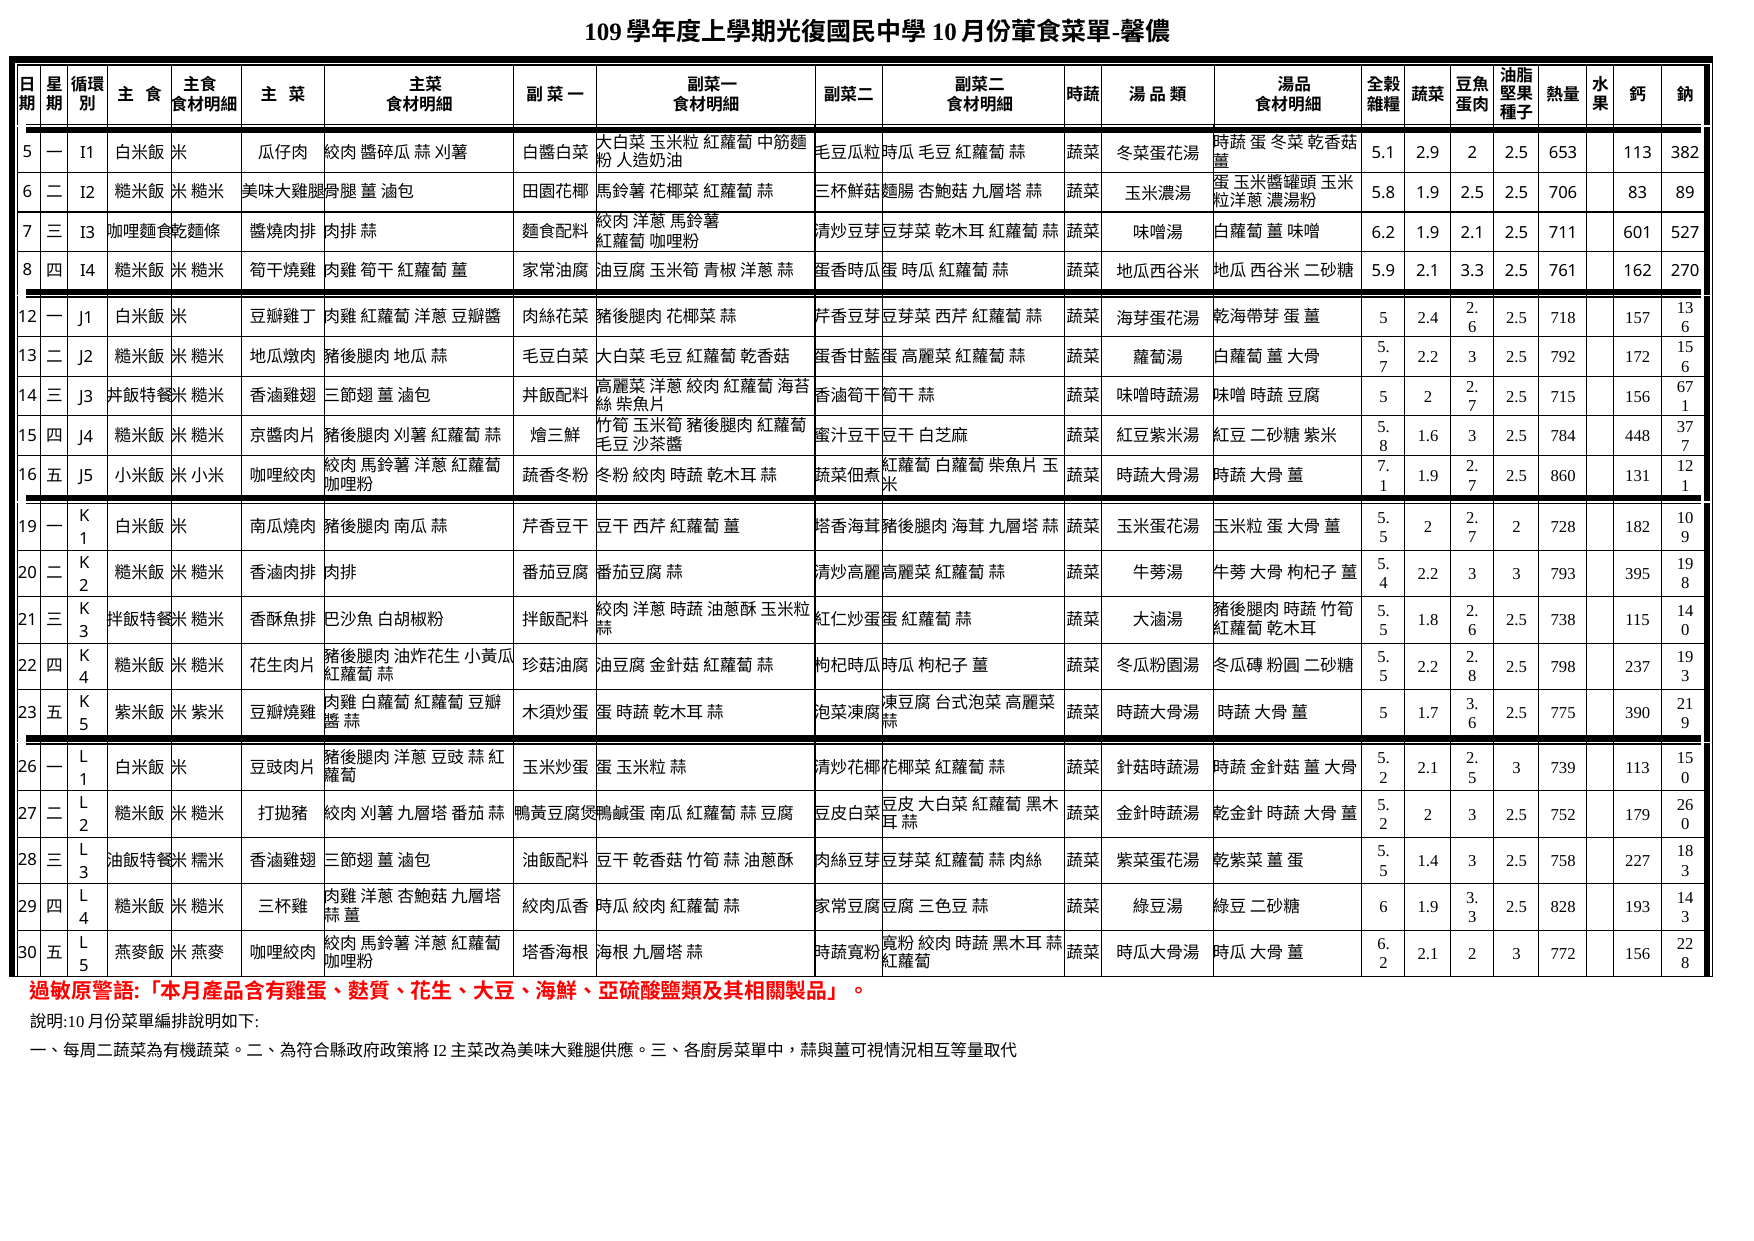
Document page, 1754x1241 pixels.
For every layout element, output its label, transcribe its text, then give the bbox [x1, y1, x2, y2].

table_cell 6 [18, 173, 40, 211]
table_cell 紫菜蛋花湯 [1102, 838, 1213, 883]
table_cell 3.3 [1451, 252, 1493, 288]
table_cell 絞肉 醬碎瓜 蒜 刈薯 [325, 133, 513, 172]
table_cell 121 [1662, 456, 1704, 495]
table_cell 蘿蔔湯 [1102, 337, 1213, 376]
table_cell 米 [172, 745, 241, 790]
table_cell 清炒花椰 [816, 745, 882, 790]
table_cell 大白菜 玉米粒 紅蘿蔔 中筋麵粉 人造奶油 [597, 133, 814, 172]
table_cell 2.5 [1494, 597, 1538, 642]
table_cell 清炒高麗 [816, 551, 882, 596]
table_cell 豆芽菜 西芹 紅蘿蔔 蒜 [883, 298, 1064, 336]
table_cell 拌飯特餐 [108, 597, 171, 642]
table_cell 蔬香冬粉 [514, 456, 596, 495]
table_cell 蔬菜 [1065, 213, 1101, 251]
table_cell 2.5 [1494, 838, 1538, 883]
table_cell [1587, 838, 1613, 883]
table_cell 2.5 [1494, 298, 1538, 336]
table_cell 蔬菜 [1065, 298, 1101, 336]
table_cell 蔬菜 [1065, 690, 1101, 735]
table_cell [1587, 931, 1613, 976]
table_cell 時蔬 金針菇 薑 大骨 [1214, 745, 1361, 790]
table_cell 番茄豆腐 蒜 [597, 551, 814, 596]
table_cell 1.6 [1405, 416, 1450, 455]
table_cell 冬瓜磚 粉圓 二砂糖 [1214, 644, 1361, 689]
table_cell 美味大雞腿 [242, 173, 324, 211]
table_cell 乾海帶芽 蛋 薑 [1214, 298, 1361, 336]
table_cell 筍干燒雞 [242, 252, 324, 288]
table_cell 肉雞 紅蘿蔔 洋蔥 豆瓣醬 [325, 298, 513, 336]
table_cell 3 [1451, 337, 1493, 376]
table_cell 紅豆紫米湯 [1102, 416, 1213, 455]
table_cell 157 [1614, 298, 1661, 336]
table_cell 米 [172, 133, 241, 172]
table_header 主 菜 [242, 66, 324, 124]
table_header 副菜二 食材明細 [883, 66, 1064, 124]
table_cell K1 [68, 504, 107, 549]
table_cell 2.1 [1451, 213, 1493, 251]
table_cell [1587, 791, 1613, 837]
table_cell 739 [1539, 745, 1586, 790]
table_cell 豆瓣燒雞 [242, 690, 324, 735]
table_cell 89 [1662, 173, 1704, 211]
table_cell 蛋 紅蘿蔔 蒜 [883, 597, 1064, 642]
table_cell 南瓜燒肉 [242, 504, 324, 549]
table_cell 丼飯特餐 [108, 377, 171, 415]
table_cell 時瓜 枸杞子 薑 [883, 644, 1064, 689]
table_cell 228 [1662, 931, 1704, 976]
table_cell 高麗菜 洋蔥 絞肉 紅蘿蔔 海苔絲 柴魚片 [597, 377, 814, 415]
table_cell 味噌 時蔬 豆腐 [1214, 377, 1361, 415]
table_cell 5.2 [1362, 745, 1404, 790]
table_cell 156 [1614, 377, 1661, 415]
text 109學年度上學期光復國民中學10月份葷食菜單-馨儂 [29, 18, 1724, 47]
table_cell 1.4 [1405, 838, 1450, 883]
table_cell L5 [68, 931, 107, 976]
table_cell 地瓜西谷米 [1102, 252, 1213, 288]
table_cell 775 [1539, 690, 1586, 735]
table_cell 二 [41, 551, 67, 596]
table_cell 綠豆湯 [1102, 884, 1213, 929]
table_cell 豆芽菜 乾木耳 紅蘿蔔 蒜 [883, 213, 1064, 251]
table_cell 絞肉 洋蔥 馬鈴薯 紅蘿蔔 咖哩粉 [597, 213, 814, 251]
table_header 鈉 [1662, 66, 1704, 124]
table_header 循環別 [68, 66, 107, 124]
table_cell 毛豆白菜 [514, 337, 596, 376]
table_cell 泡菜凍腐 [816, 690, 882, 735]
table_cell 2 [1451, 133, 1493, 172]
table_cell 肉雞 筍干 紅蘿蔔 薑 [325, 252, 513, 288]
table_cell 蔬菜 [1065, 931, 1101, 976]
table_cell 1.9 [1405, 173, 1450, 211]
table_cell 糙米飯 [108, 644, 171, 689]
table_cell 2.5 [1494, 416, 1538, 455]
table_header 水果 [1587, 66, 1613, 124]
table_cell 1.7 [1405, 690, 1450, 735]
table_cell 1.9 [1405, 884, 1450, 929]
table_cell 2.6 [1451, 597, 1493, 642]
table_cell K4 [68, 644, 107, 689]
table_cell 油飯特餐 [108, 838, 171, 883]
table_cell 蔬菜 [1065, 173, 1101, 211]
table_cell 糙米飯 [108, 551, 171, 596]
table_cell 761 [1539, 252, 1586, 288]
table_cell 玉米蛋花湯 [1102, 504, 1213, 549]
table_cell 骨腿 薑 滷包 [325, 173, 513, 211]
table_cell 蔬菜 [1065, 745, 1101, 790]
table_cell 時蔬大骨湯 [1102, 690, 1213, 735]
table_cell 219 [1662, 690, 1704, 735]
table_cell 653 [1539, 133, 1586, 172]
table_cell 米 糙米 [172, 416, 241, 455]
table_header 主食 食材明細 [172, 66, 241, 124]
table_cell 143 [1662, 884, 1704, 929]
table_cell 時瓜大骨湯 [1102, 931, 1213, 976]
table_cell 179 [1614, 791, 1661, 837]
table_cell 156 [1614, 931, 1661, 976]
table_cell 蛋 玉米粒 蒜 [597, 745, 814, 790]
table_cell 冬瓜粉園湯 [1102, 644, 1213, 689]
table_cell 米 燕麥 [172, 931, 241, 976]
table_cell 白米飯 [108, 504, 171, 549]
table_cell 五 [41, 456, 67, 495]
table_cell L1 [68, 745, 107, 790]
table_cell 5.1 [1362, 133, 1404, 172]
table_cell 260 [1662, 791, 1704, 837]
table_cell 馬鈴薯 花椰菜 紅蘿蔔 蒜 [597, 173, 814, 211]
table_cell I2 [68, 173, 107, 211]
table_cell 大滷湯 [1102, 597, 1213, 642]
table_cell 2 [1451, 931, 1493, 976]
table_cell 豆芽菜 紅蘿蔔 蒜 肉絲 [883, 838, 1064, 883]
table_cell 鴨鹹蛋 南瓜 紅蘿蔔 蒜 豆腐 [597, 791, 814, 837]
table_cell 紫米飯 [108, 690, 171, 735]
table_header 蔬菜 [1405, 66, 1450, 124]
table_cell 花生肉片 [242, 644, 324, 689]
table_cell 咖哩絞肉 [242, 456, 324, 495]
table_cell [1587, 213, 1613, 251]
table_cell 蛋 時蔬 乾木耳 蒜 [597, 690, 814, 735]
table_cell 2.5 [1494, 884, 1538, 929]
table_cell 時蔬 大骨 薑 [1214, 690, 1361, 735]
table_cell 728 [1539, 504, 1586, 549]
table_cell 3.6 [1451, 690, 1493, 735]
table_cell 792 [1539, 337, 1586, 376]
table_cell 丼飯配料 [514, 377, 596, 415]
table_cell 156 [1662, 337, 1704, 376]
table_cell 蔬菜 [1065, 884, 1101, 929]
table_cell 198 [1662, 551, 1704, 596]
table_cell 絞肉 馬鈴薯 洋蔥 紅蘿蔔 咖哩粉 [325, 456, 513, 495]
table_cell 地瓜燉肉 [242, 337, 324, 376]
table_header 時蔬 [1065, 66, 1101, 124]
table_cell 2.6 [1451, 298, 1493, 336]
table_cell [1587, 597, 1613, 642]
table_cell 2.7 [1451, 456, 1493, 495]
table_cell 蔬菜 [1065, 416, 1101, 455]
table_cell L2 [68, 791, 107, 837]
table_cell 738 [1539, 597, 1586, 642]
table_cell 金針時蔬湯 [1102, 791, 1213, 837]
table_cell 2.5 [1494, 644, 1538, 689]
table_cell 米 糙米 [172, 337, 241, 376]
table_cell 塔香海茸 [816, 504, 882, 549]
table_cell 四 [41, 252, 67, 288]
table_cell 豆腐 三色豆 蒜 [883, 884, 1064, 929]
table_cell 2.5 [1494, 252, 1538, 288]
table_cell 一 [41, 298, 67, 336]
table_cell 蔬菜 [1065, 838, 1101, 883]
table_cell 三節翅 薑 滷包 [325, 838, 513, 883]
table_header 全榖 雜糧 [1362, 66, 1404, 124]
table_cell 大白菜 毛豆 紅蘿蔔 乾香菇 [597, 337, 814, 376]
table_header 鈣 [1614, 66, 1661, 124]
table_cell [1587, 551, 1613, 596]
table_cell 白米飯 [108, 298, 171, 336]
table_cell 2.7 [1451, 377, 1493, 415]
table_cell 蔬菜 [1065, 337, 1101, 376]
table_cell 糙米飯 [108, 252, 171, 288]
table_cell 玉米粒 蛋 大骨 薑 [1214, 504, 1361, 549]
table_cell [1587, 745, 1613, 790]
table_cell 6 [1362, 884, 1404, 929]
table_cell 109 [1662, 495, 1708, 549]
table_cell 6.2 [1362, 931, 1404, 976]
table_cell [1587, 456, 1613, 495]
table_cell 蔬菜 [1065, 504, 1101, 549]
table_cell 2.5 [1494, 377, 1538, 415]
table_cell 瓜仔肉 [242, 133, 324, 172]
table_cell 米 糙米 [172, 791, 241, 837]
table_cell 白米飯 [108, 133, 171, 172]
table_cell 三 [41, 213, 67, 251]
table_cell 塔香海根 [514, 931, 596, 976]
table_cell 2.1 [1405, 745, 1450, 790]
table_cell 2.4 [1405, 298, 1450, 336]
table_cell 3.3 [1451, 884, 1493, 929]
table_cell 米 糙米 [172, 551, 241, 596]
table_cell 377 [1662, 416, 1704, 455]
table_cell 米 糯米 [172, 838, 241, 883]
table_cell 2.5 [1494, 133, 1538, 172]
table_cell 麵食配料 [514, 213, 596, 251]
table_cell 時蔬寬粉 [816, 931, 882, 976]
table_cell 二 [41, 791, 67, 837]
table_cell 五 [41, 690, 67, 735]
table_cell 咖哩絞肉 [242, 931, 324, 976]
table_cell 豆皮白菜 [816, 791, 882, 837]
table_cell 15 [18, 416, 40, 455]
table_cell 5 [15, 124, 40, 172]
table_cell 蔬菜 [1065, 377, 1101, 415]
table_cell 798 [1539, 644, 1586, 689]
table_cell [1587, 337, 1613, 376]
table_cell 793 [1539, 551, 1586, 596]
table_cell 3 [1494, 745, 1538, 790]
table_cell 5.5 [1362, 504, 1404, 549]
table_cell 蛋 時瓜 紅蘿蔔 蒜 [883, 252, 1064, 288]
table_cell 咖哩麵食 [108, 213, 171, 251]
table_cell 玉米炒蛋 [514, 745, 596, 790]
table_cell 14 [18, 377, 40, 415]
table_cell 紅仁炒蛋 [816, 597, 882, 642]
table_cell [1587, 644, 1613, 689]
text 說明:10月份菜單編排說明如下: [29, 1004, 1724, 1033]
table_cell 木須炒蛋 [514, 690, 596, 735]
table_cell 136 [1662, 289, 1708, 336]
table_cell 乾金針 時蔬 大骨 薑 [1214, 791, 1361, 837]
table_cell 四 [41, 416, 67, 455]
table_cell 2.5 [1494, 337, 1538, 376]
table_cell 蛋香時瓜 [816, 252, 882, 288]
table_cell 758 [1539, 838, 1586, 883]
table_cell 3 [1494, 931, 1538, 976]
table_cell [1587, 252, 1613, 288]
table_cell 527 [1662, 213, 1704, 251]
table_cell 紅蘿蔔 白蘿蔔 柴魚片 玉米 [883, 456, 1064, 495]
table_cell 29 [18, 884, 40, 929]
table_cell 蔬菜 [1065, 791, 1101, 837]
table_cell 寬粉 絞肉 時蔬 黑木耳 蒜 紅蘿蔔 [883, 931, 1064, 976]
table_cell 162 [1614, 252, 1661, 288]
table_cell 2.1 [1405, 931, 1450, 976]
table_cell 乾紫菜 薑 蛋 [1214, 838, 1361, 883]
table_cell 白蘿蔔 薑 大骨 [1214, 337, 1361, 376]
table_cell [1587, 173, 1613, 211]
table_cell 5.8 [1362, 173, 1404, 211]
table_cell 706 [1539, 173, 1586, 211]
table_cell 2.5 [1494, 791, 1538, 837]
table_cell 115 [1614, 597, 1661, 642]
table_header 湯 品 類 [1102, 66, 1214, 124]
table_header 湯品 食材明細 [1215, 66, 1361, 124]
table_cell 油豆腐 玉米筍 青椒 洋蔥 蒜 [597, 252, 814, 288]
table_cell 糙米飯 [108, 791, 171, 837]
table_cell [1587, 884, 1613, 929]
table_cell 2.5 [1451, 745, 1493, 790]
table_cell 香滷雞翅 [242, 838, 324, 883]
table_cell K2 [68, 551, 107, 596]
table_cell 糙米飯 [108, 173, 171, 211]
table_cell L3 [68, 838, 107, 883]
table_cell 2.2 [1405, 337, 1450, 376]
table_cell 肉排 蒜 [325, 213, 513, 251]
table_cell 時蔬大骨湯 [1102, 456, 1213, 495]
table_cell 燴三鮮 [514, 416, 596, 455]
table_cell 5.5 [1362, 597, 1404, 642]
table_cell 237 [1614, 644, 1661, 689]
table_cell 米 糙米 [172, 644, 241, 689]
table_cell 5 [1362, 298, 1404, 336]
table_cell 150 [1662, 735, 1708, 790]
table_cell 一 [41, 133, 67, 172]
table_header 油脂堅果種子 [1494, 66, 1538, 124]
table_cell 肉絲花菜 [514, 298, 596, 336]
table_cell 21 [18, 597, 40, 642]
table_cell 番茄豆腐 [514, 551, 596, 596]
table_cell 豬後腿肉 洋蔥 豆豉 蒜 紅蘿蔔 [325, 745, 513, 790]
table_cell 13 [18, 337, 40, 376]
table_cell 131 [1614, 456, 1661, 495]
table_cell 7.1 [1362, 456, 1404, 495]
table_cell 5.8 [1362, 416, 1404, 455]
table_header 主 食 [108, 66, 171, 124]
table_cell 糙米飯 [108, 416, 171, 455]
table_cell 5.2 [1362, 791, 1404, 837]
table_cell 絞肉 洋蔥 時蔬 油蔥酥 玉米粒 蒜 [597, 597, 814, 642]
table_header 星期 [41, 66, 67, 124]
table_cell 193 [1662, 644, 1704, 689]
table_cell 27 [18, 791, 40, 837]
table_cell 1.9 [1405, 456, 1450, 495]
table_cell 枸杞時瓜 [816, 644, 882, 689]
table_cell 味噌時蔬湯 [1102, 377, 1213, 415]
table_cell 5.7 [1362, 337, 1404, 376]
table_cell 豬後腿肉 地瓜 蒜 [325, 337, 513, 376]
table_cell 家常豆腐 [816, 884, 882, 929]
table_cell 豬後腿肉 油炸花生 小黃瓜 紅蘿蔔 蒜 [325, 644, 513, 689]
table_cell 5.4 [1362, 551, 1404, 596]
table_cell 16 [18, 456, 40, 495]
table_cell 肉排 [325, 551, 513, 596]
table_cell 23 [18, 690, 40, 735]
table_cell 828 [1539, 884, 1586, 929]
table_cell 28 [18, 838, 40, 883]
table_header 熱量 [1539, 66, 1586, 124]
table_cell 二 [41, 337, 67, 376]
table_cell 毛豆瓜粒 [816, 133, 882, 172]
table_cell K5 [68, 690, 107, 735]
table_cell 蔬菜 [1065, 456, 1101, 495]
table_cell 3 [1451, 838, 1493, 883]
table_cell 豬後腿肉 花椰菜 蒜 [597, 298, 814, 336]
table_cell 3 [1451, 416, 1493, 455]
table_cell 家常油腐 [514, 252, 596, 288]
table_header 豆魚 蛋肉 [1451, 66, 1493, 124]
table_cell 860 [1539, 456, 1586, 495]
table_cell 2 [1405, 377, 1450, 415]
table_cell 米 [172, 298, 241, 336]
table_cell 227 [1614, 838, 1661, 883]
table_cell 香酥魚排 [242, 597, 324, 642]
table_cell 四 [41, 884, 67, 929]
table_cell 3 [1451, 551, 1493, 596]
table_cell 米 糙米 [172, 377, 241, 415]
table_cell 3 [1451, 791, 1493, 837]
table_cell 30 [18, 931, 40, 976]
table_cell 448 [1614, 416, 1661, 455]
table_cell 冬粉 絞肉 時蔬 乾木耳 蒜 [597, 456, 814, 495]
table_header 副菜一 食材明細 [597, 66, 815, 124]
table_cell 601 [1614, 213, 1661, 251]
table_cell 6.2 [1362, 213, 1404, 251]
table_cell 113 [1614, 133, 1661, 172]
table_cell 白蘿蔔 薑 味噌 [1214, 213, 1361, 251]
table_cell 時瓜 毛豆 紅蘿蔔 蒜 [883, 133, 1064, 172]
table_cell 鴨黃豆腐煲 [514, 791, 596, 837]
table_cell 米 小米 [172, 456, 241, 495]
table_cell 豆豉肉片 [242, 745, 324, 790]
table_cell 2.8 [1451, 644, 1493, 689]
table_header 副菜二 [816, 66, 882, 124]
table_header 副 菜 一 [514, 66, 596, 124]
table_cell 二 [41, 173, 67, 211]
table_cell 絞肉瓜香 [514, 884, 596, 929]
table_cell 2 [1405, 504, 1450, 549]
table_cell 2.5 [1494, 213, 1538, 251]
table_cell 糙米飯 [108, 337, 171, 376]
table_cell 米 糙米 [172, 173, 241, 211]
table_cell 2.5 [1494, 456, 1538, 495]
table_cell 味噌湯 [1102, 213, 1213, 251]
table_cell 一 [41, 504, 67, 549]
table_cell 711 [1539, 213, 1586, 251]
table_cell 米 糙米 [172, 884, 241, 929]
table_cell 豆干 乾香菇 竹筍 蒜 油蔥酥 [597, 838, 814, 883]
table_cell 395 [1614, 551, 1661, 596]
table_cell J4 [68, 416, 107, 455]
table_cell 肉雞 白蘿蔔 紅蘿蔔 豆瓣醬 蒜 [325, 690, 513, 735]
table_cell 芹香豆芽 [816, 298, 882, 336]
table_cell 7 [18, 213, 40, 251]
table_cell 蔬菜 [1065, 133, 1101, 172]
table_cell 三節翅 薑 滷包 [325, 377, 513, 415]
table_cell [1587, 504, 1613, 549]
table_cell 芹香豆干 [514, 504, 596, 549]
table_cell I1 [68, 133, 107, 172]
table_cell 一 [41, 745, 67, 790]
table_cell 時蔬 大骨 薑 [1214, 456, 1361, 495]
table_cell 22 [18, 644, 40, 689]
table_cell 5 [1362, 377, 1404, 415]
table_cell 12 [15, 289, 40, 336]
table_cell 高麗菜 紅蘿蔔 蒜 [883, 551, 1064, 596]
table_cell 2.2 [1405, 644, 1450, 689]
table_cell [1587, 133, 1613, 172]
table_cell 絞肉 刈薯 九層塔 番茄 蒜 [325, 791, 513, 837]
table_cell L4 [68, 884, 107, 929]
table_cell 蜜汁豆干 [816, 416, 882, 455]
table_cell 豬後腿肉 海茸 九層塔 蒜 [883, 504, 1064, 549]
table_cell 19 [15, 495, 40, 549]
table_cell 時瓜 絞肉 紅蘿蔔 蒜 [597, 884, 814, 929]
table_cell 蔬菜 [1065, 597, 1101, 642]
table_cell 巴沙魚 白胡椒粉 [325, 597, 513, 642]
table_cell 米 [172, 504, 241, 549]
table_cell 113 [1614, 745, 1661, 790]
table_cell 2.1 [1405, 252, 1450, 288]
table_cell 三 [41, 377, 67, 415]
table_cell 糙米飯 [108, 884, 171, 929]
table_cell 蛋 高麗菜 紅蘿蔔 蒜 [883, 337, 1064, 376]
table_cell 蔬菜 [1065, 551, 1101, 596]
table_cell 牛蒡湯 [1102, 551, 1213, 596]
table_cell 時瓜 大骨 薑 [1214, 931, 1361, 976]
table_cell 京醬肉片 [242, 416, 324, 455]
table_cell 油豆腐 金針菇 紅蘿蔔 蒜 [597, 644, 814, 689]
table_cell 田園花椰 [514, 173, 596, 211]
table_cell 燕麥飯 [108, 931, 171, 976]
table_cell K3 [68, 597, 107, 642]
table_cell 豆干 白芝麻 [883, 416, 1064, 455]
table_cell [1587, 416, 1613, 455]
table_cell 270 [1662, 252, 1704, 288]
text 過敏原警語:「本月產品含有雞蛋、麩質、花生、大豆、海鮮、亞硫酸鹽類及其相關製品」。 [29, 977, 1724, 1004]
table_cell 140 [1662, 597, 1704, 642]
table_cell 豬後腿肉 時蔬 竹筍 紅蘿蔔 乾木耳 [1214, 597, 1361, 642]
table_cell 麵腸 杏鮑菇 九層塔 蒜 [883, 173, 1064, 211]
table_cell 1.8 [1405, 597, 1450, 642]
table_cell 671 [1662, 377, 1704, 415]
table_cell 油飯配料 [514, 838, 596, 883]
table_cell 三 [41, 838, 67, 883]
table_cell 牛蒡 大骨 枸杞子 薑 [1214, 551, 1361, 596]
table_cell 香滷筍干 [816, 377, 882, 415]
table_cell I4 [68, 252, 107, 288]
table_cell 蔬菜 [1065, 252, 1101, 288]
table_cell 3 [1494, 551, 1538, 596]
table_cell 小米飯 [108, 456, 171, 495]
table_cell 清炒豆芽 [816, 213, 882, 251]
table_cell 183 [1662, 838, 1704, 883]
table_cell 五 [41, 931, 67, 976]
table_cell 390 [1614, 690, 1661, 735]
table_cell 白醬白菜 [514, 133, 596, 172]
table_cell 醬燒肉排 [242, 213, 324, 251]
table_cell 5 [1362, 690, 1404, 735]
table_cell 蛋香甘藍 [816, 337, 882, 376]
table_cell J5 [68, 456, 107, 495]
table_cell 打拋豬 [242, 791, 324, 837]
table_cell 三 [41, 597, 67, 642]
table_cell 26 [15, 735, 40, 790]
table_cell 拌飯配料 [514, 597, 596, 642]
table_cell 肉雞 洋蔥 杏鮑菇 九層塔 蒜 薑 [325, 884, 513, 929]
table_cell 382 [1662, 124, 1708, 172]
table_cell 乾麵條 [172, 213, 241, 251]
table_cell 紅豆 二砂糖 紫米 [1214, 416, 1361, 455]
table_cell 米 紫米 [172, 690, 241, 735]
table_cell 182 [1614, 504, 1661, 549]
table_cell 8 [18, 252, 40, 288]
table_cell 時蔬 蛋 冬菜 乾香菇 薑 [1214, 133, 1361, 172]
table_cell 豆干 西芹 紅蘿蔔 薑 [597, 504, 814, 549]
table_cell J1 [68, 298, 107, 336]
table_cell 5.5 [1362, 838, 1404, 883]
table_cell 筍干 蒜 [883, 377, 1064, 415]
table_cell 白米飯 [108, 745, 171, 790]
table_cell 5.5 [1362, 644, 1404, 689]
table_cell 香滷肉排 [242, 551, 324, 596]
table_cell 蛋 玉米醬罐頭 玉米粒洋蔥 濃湯粉 [1214, 173, 1361, 211]
table_cell 四 [41, 644, 67, 689]
table_cell 2.2 [1405, 551, 1450, 596]
table_cell 20 [18, 551, 40, 596]
table_cell 珍菇油腐 [514, 644, 596, 689]
table_cell 玉米濃湯 [1102, 173, 1213, 211]
table_cell 米 糙米 [172, 252, 241, 288]
table_cell 綠豆 二砂糖 [1214, 884, 1361, 929]
table_cell 772 [1539, 931, 1586, 976]
table_cell 冬菜蛋花湯 [1102, 133, 1213, 172]
table_cell 752 [1539, 791, 1586, 837]
table_cell 豬後腿肉 南瓜 蒜 [325, 504, 513, 549]
table_cell J2 [68, 337, 107, 376]
table_cell [1587, 690, 1613, 735]
table_cell 172 [1614, 337, 1661, 376]
table_cell 三杯雞 [242, 884, 324, 929]
table_cell 2 [1405, 791, 1450, 837]
table_cell 715 [1539, 377, 1586, 415]
table_cell 豆皮 大白菜 紅蘿蔔 黑木耳 蒜 [883, 791, 1064, 837]
table_cell 海芽蛋花湯 [1102, 298, 1213, 336]
table_cell 海根 九層塔 蒜 [597, 931, 814, 976]
table_cell 針菇時蔬湯 [1102, 745, 1213, 790]
table_cell 香滷雞翅 [242, 377, 324, 415]
table_cell 2.7 [1451, 504, 1493, 549]
table_cell J3 [68, 377, 107, 415]
table_cell 83 [1614, 173, 1661, 211]
table_cell 2.5 [1494, 690, 1538, 735]
table_header 日期 [18, 66, 40, 124]
table_cell 蔬菜佃煮 [816, 456, 882, 495]
table_cell 2.5 [1494, 173, 1538, 211]
table_cell 193 [1614, 884, 1661, 929]
table_cell [1587, 298, 1613, 336]
table_cell 5.9 [1362, 252, 1404, 288]
table_cell 豆瓣雞丁 [242, 298, 324, 336]
table_cell 米 糙米 [172, 597, 241, 642]
table_cell 784 [1539, 416, 1586, 455]
table_cell 絞肉 馬鈴薯 洋蔥 紅蘿蔔 咖哩粉 [325, 931, 513, 976]
table_cell I3 [68, 213, 107, 251]
table_cell 三杯鮮菇 [816, 173, 882, 211]
table_header 主菜 食材明細 [325, 66, 513, 124]
table_cell 地瓜 西谷米 二砂糖 [1214, 252, 1361, 288]
table_cell 2 [1494, 504, 1538, 549]
table_cell 肉絲豆芽 [816, 838, 882, 883]
table_cell 2.5 [1451, 173, 1493, 211]
table_cell 豬後腿肉 刈薯 紅蘿蔔 蒜 [325, 416, 513, 455]
table_cell [1587, 377, 1613, 415]
table_cell 凍豆腐 台式泡菜 高麗菜 蒜 [883, 690, 1064, 735]
table_cell 1.9 [1405, 213, 1450, 251]
text 一、每周二蔬菜為有機蔬菜。二、為符合縣政府政策將I2主菜改為美味大雞腿供應。三、各廚房菜單中，蒜與薑可視情況相互等量取代 [29, 1033, 1724, 1062]
table_cell 718 [1539, 298, 1586, 336]
table_cell 蔬菜 [1065, 644, 1101, 689]
table_cell 2.9 [1405, 133, 1450, 172]
table_cell 花椰菜 紅蘿蔔 蒜 [883, 745, 1064, 790]
table_cell 竹筍 玉米筍 豬後腿肉 紅蘿蔔 毛豆 沙茶醬 [597, 416, 814, 455]
